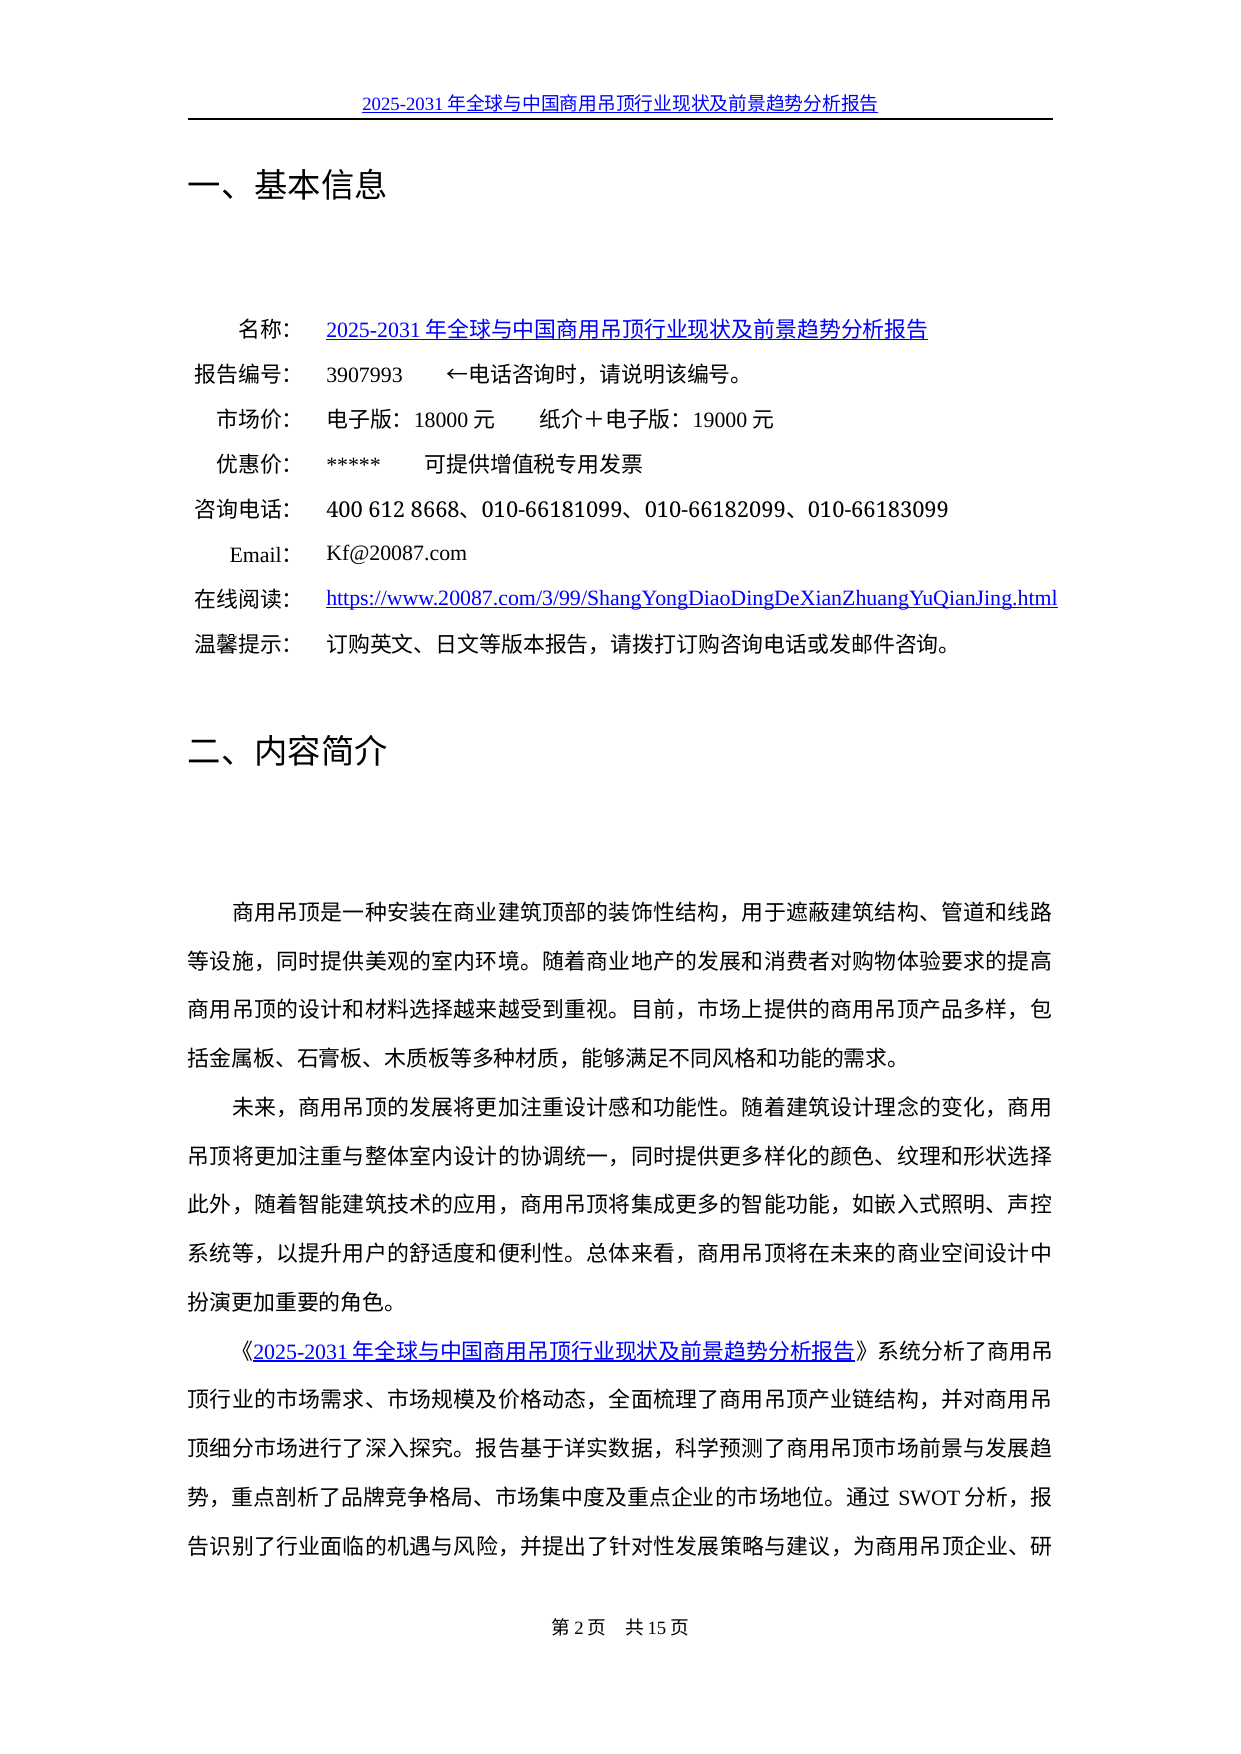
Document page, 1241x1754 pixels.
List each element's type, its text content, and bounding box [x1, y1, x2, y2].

table_cell [315, 582, 1073, 627]
table_cell 优惠价： [167, 447, 315, 492]
table_cell 温馨提示： [167, 627, 315, 672]
table_cell 电子版：18000 元 纸介＋电子版：19000 元 [315, 402, 1073, 447]
table_cell 咨询电话： [167, 492, 315, 537]
table_cell ***** 可提供增值税专用发票 [315, 447, 1073, 492]
table_header 2025-2031年全球与中国商用吊顶行业现状及前景趋势分析报告 [315, 312, 1073, 357]
table_cell 报告编号： [167, 357, 315, 402]
title 一、基本信息 [187, 150, 1053, 215]
table_cell 在线阅读： [167, 582, 315, 627]
table_header 名称： [167, 312, 315, 357]
table_cell 订购英文、日文等版本报告，请拨打订购咨询电话或发邮件咨询。 [315, 627, 1073, 672]
table_cell 市场价： [167, 402, 315, 447]
title 二、内容简介 [187, 717, 1053, 782]
table_cell Email： [167, 537, 315, 582]
table_cell Kf@20087.com [315, 537, 1073, 582]
table_cell 3907993 ←电话咨询时，请说明该编号。 [315, 357, 1073, 402]
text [187, 894, 1053, 1561]
table_cell 400 612 8668、010-66181099、010-66182099、010-66183099 [315, 492, 1073, 537]
